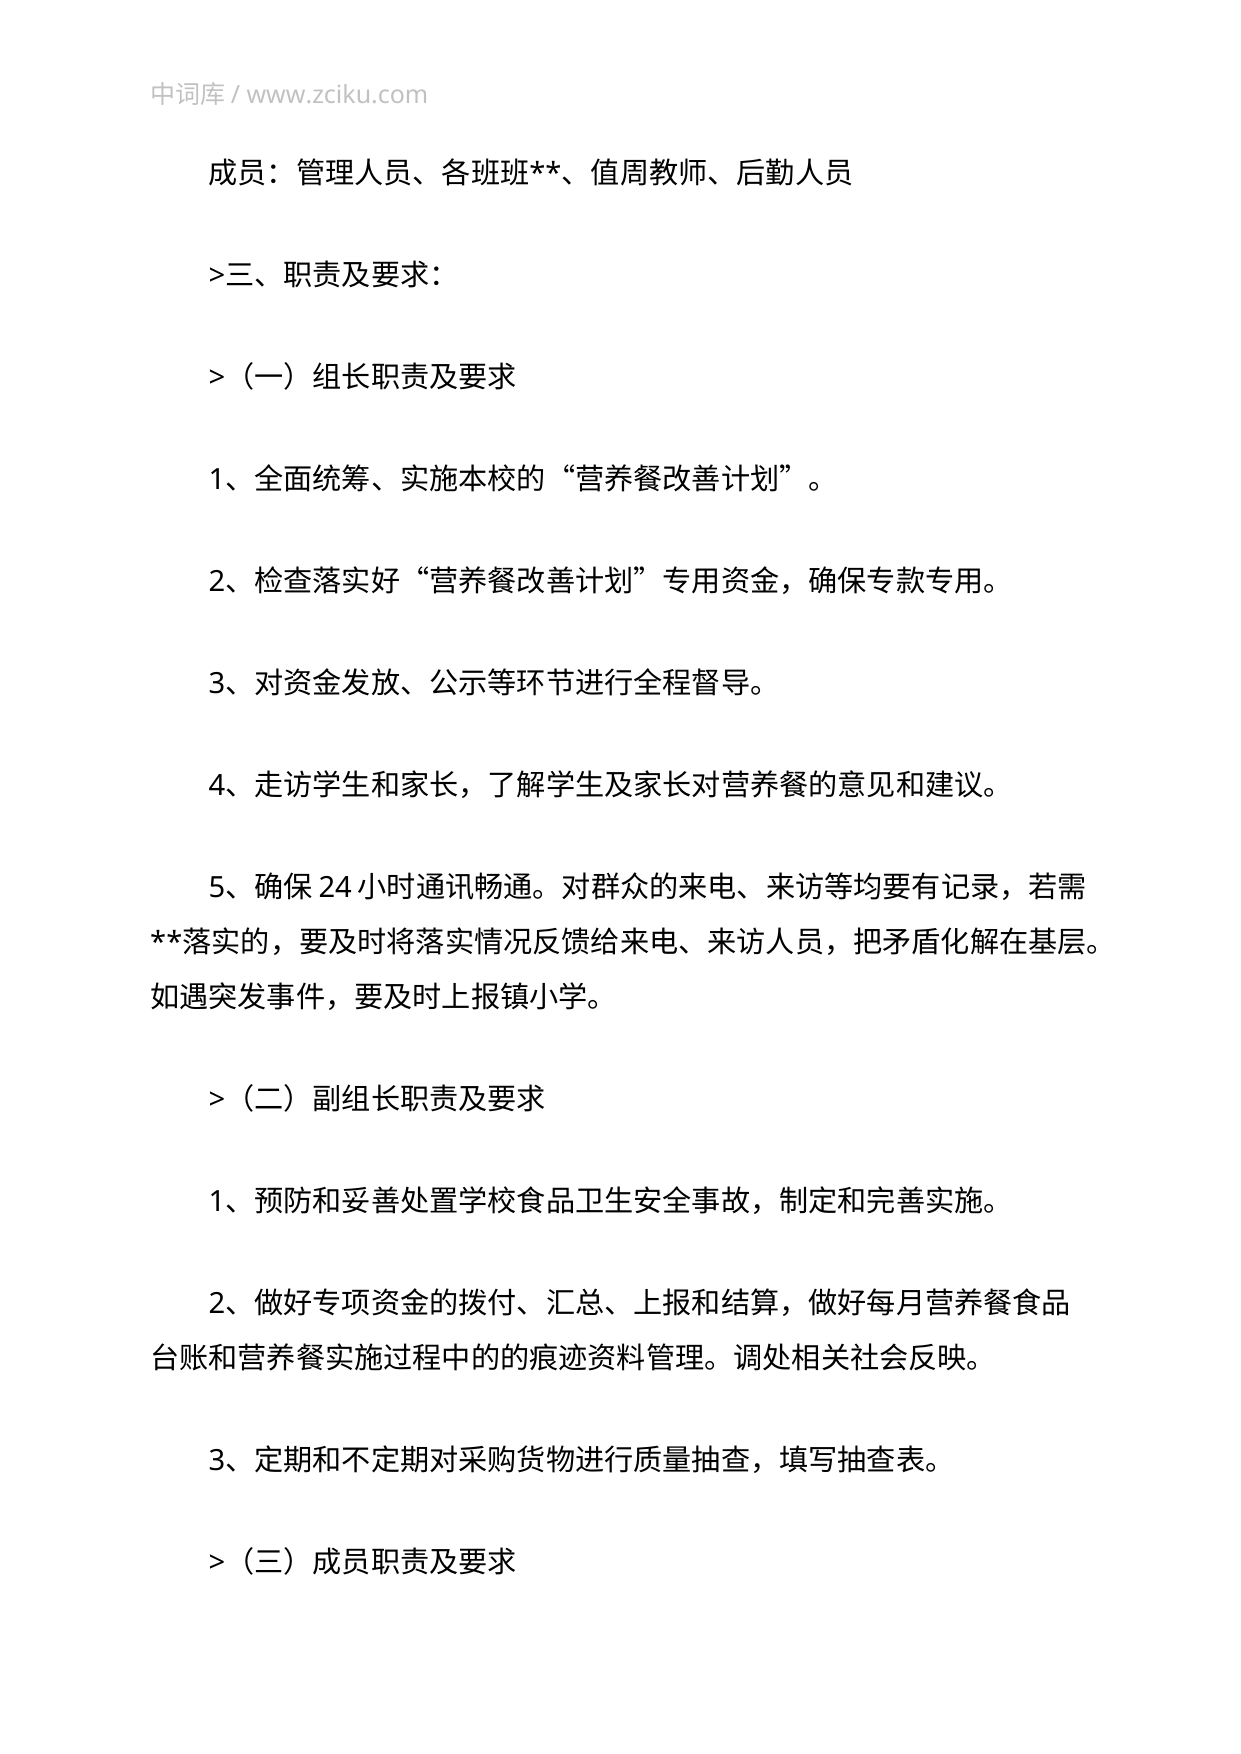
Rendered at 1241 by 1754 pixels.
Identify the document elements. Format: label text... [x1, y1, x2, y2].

text 1、预防和妥善处置学校食品卫生安全事故，制定和完善实施。 [150, 1178, 1090, 1220]
text 5、确保24小时通讯畅通。对群众的来电、来访等均要有记录，若需**落实的，要及时将落实情况反馈给来电、来访人员，把矛盾化解在基层。如遇突发事件，要及时上报镇小学。 [150, 864, 1090, 1016]
text 3、对资金发放、公示等环节进行全程督导。 [150, 660, 1090, 702]
text 2、检查落实好“营养餐改善计划”专用资金，确保专款专用。 [150, 558, 1090, 600]
text >（二）副组长职责及要求 [150, 1076, 1090, 1118]
text >三、职责及要求： [150, 252, 1090, 294]
text 4、走访学生和家长，了解学生及家长对营养餐的意见和建议。 [150, 762, 1090, 804]
text >（一）组长职责及要求 [150, 354, 1090, 396]
text 2、做好专项资金的拨付、汇总、上报和结算，做好每月营养餐食品台账和营养餐实施过程中的的痕迹资料管理。调处相关社会反映。 [150, 1279, 1090, 1377]
text >（三）成员职责及要求 [150, 1538, 1090, 1581]
text 成员：管理人员、各班班**、值周教师、后勤人员 [150, 150, 1090, 192]
text 1、全面统筹、实施本校的“营养餐改善计划”。 [150, 456, 1090, 498]
text 3、定期和不定期对采购货物进行质量抽查，填写抽查表。 [150, 1436, 1090, 1479]
